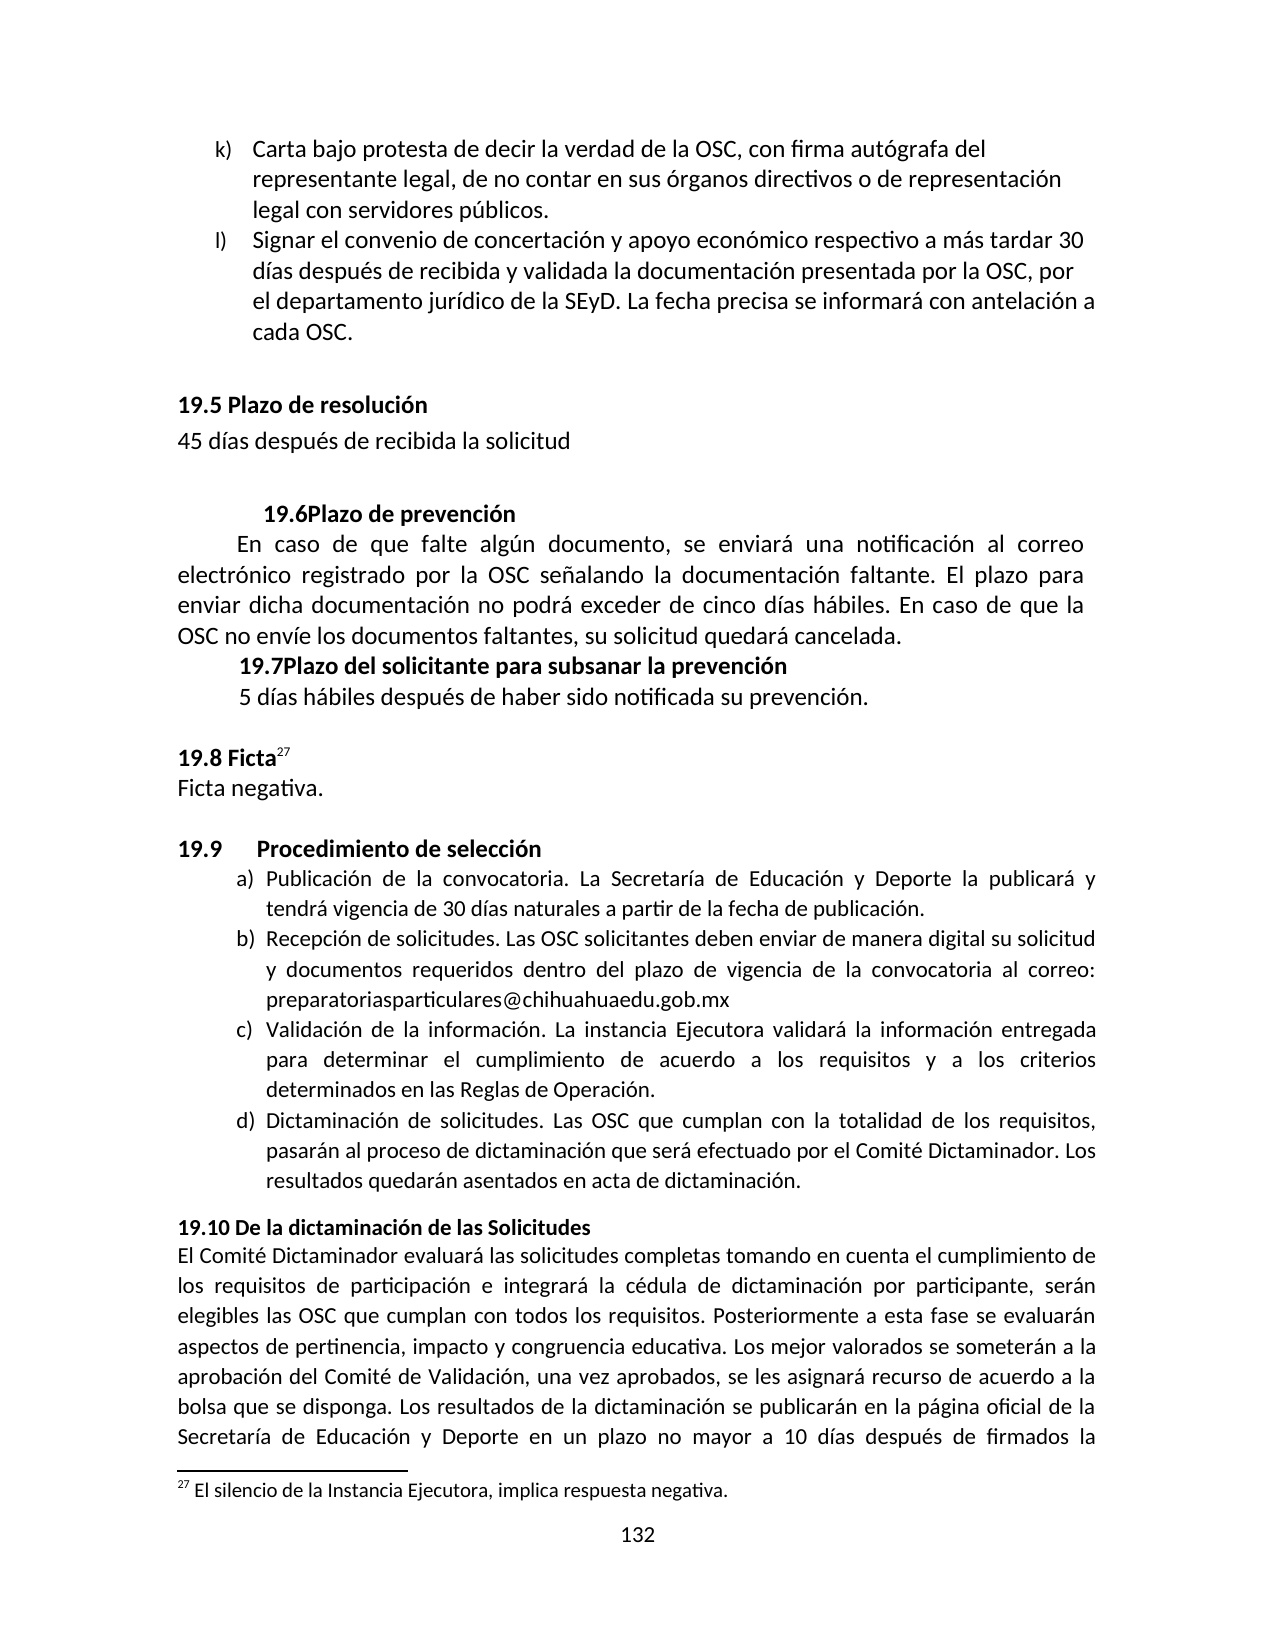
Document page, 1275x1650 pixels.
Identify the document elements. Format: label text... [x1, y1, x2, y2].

list d) Dictaminación de solicitudes. Las OSC que cumplan con la totalidad de los requisitos, pasarán al proceso de dictaminación que será efectuado por el Comité Dictaminador. Los resultados quedarán asentados en acta de dictaminación. [236, 1106, 1098, 1194]
text 19.8 Ficta [177, 742, 1086, 773]
list Signar el convenio de concertación y apoyo económico respectivo a más tardar 30 días después de recibida y validada la documentación presentada por la OSC, por el departamento jurídico de la SEyD. La fecha precisa se informará con antelación a cada OSC. [215, 224, 1098, 347]
list Carta bajo protesta de decir la verdad de la OSC, con firma autógrafa del representante legal, de no contar en sus órganos directivos o de representación legal con servidores públicos. [215, 133, 1098, 224]
list Procedimiento de selección [177, 834, 1086, 864]
list c) Validación de la información. La instancia Ejecutora validará la información entregada para determinar el cumplimiento de acuerdo a los requisitos y a los criterios determinados en las Reglas de Operación. [236, 1015, 1098, 1104]
list a) Publicación de la convocatoria. La Secretaría de Educación y Deporte la publicará y tendrá vigencia de 30 días naturales a partir de la fecha de publicación. [236, 864, 1098, 922]
list b) Recepción de solicitudes. Las OSC solicitantes deben enviar de manera digital su solicitud y documentos requeridos dentro del plazo de vigencia de la convocatoria al correo: preparatoriasparticulares@chihuahuaedu.gob.mx [236, 924, 1098, 1013]
list En caso de que falte algún documento, se enviará una notificación al correo electrónico registrado por la OSC señalando la documentación faltante. El plazo para enviar dicha documentación no podrá exceder de cinco días hábiles. En caso de que la OSC no envíe los documentos faltantes, su solicitud quedará cancelada. [177, 528, 1086, 651]
list 19.7Plazo del solicitante para subsanar la prevención [177, 651, 1086, 681]
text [177, 1241, 1098, 1450]
text Ficta negativa. [177, 773, 1086, 803]
text 19.5 Plazo de resolución [177, 389, 1086, 419]
text 19.10 De la dictaminación de las Solicitudes [177, 1213, 1098, 1241]
list 5 días hábiles después de haber sido notificada su prevención. [188, 681, 1086, 712]
list 19.6Plazo de prevención [177, 498, 1086, 528]
text 45 días después de recibida la solicitud [177, 425, 1086, 456]
